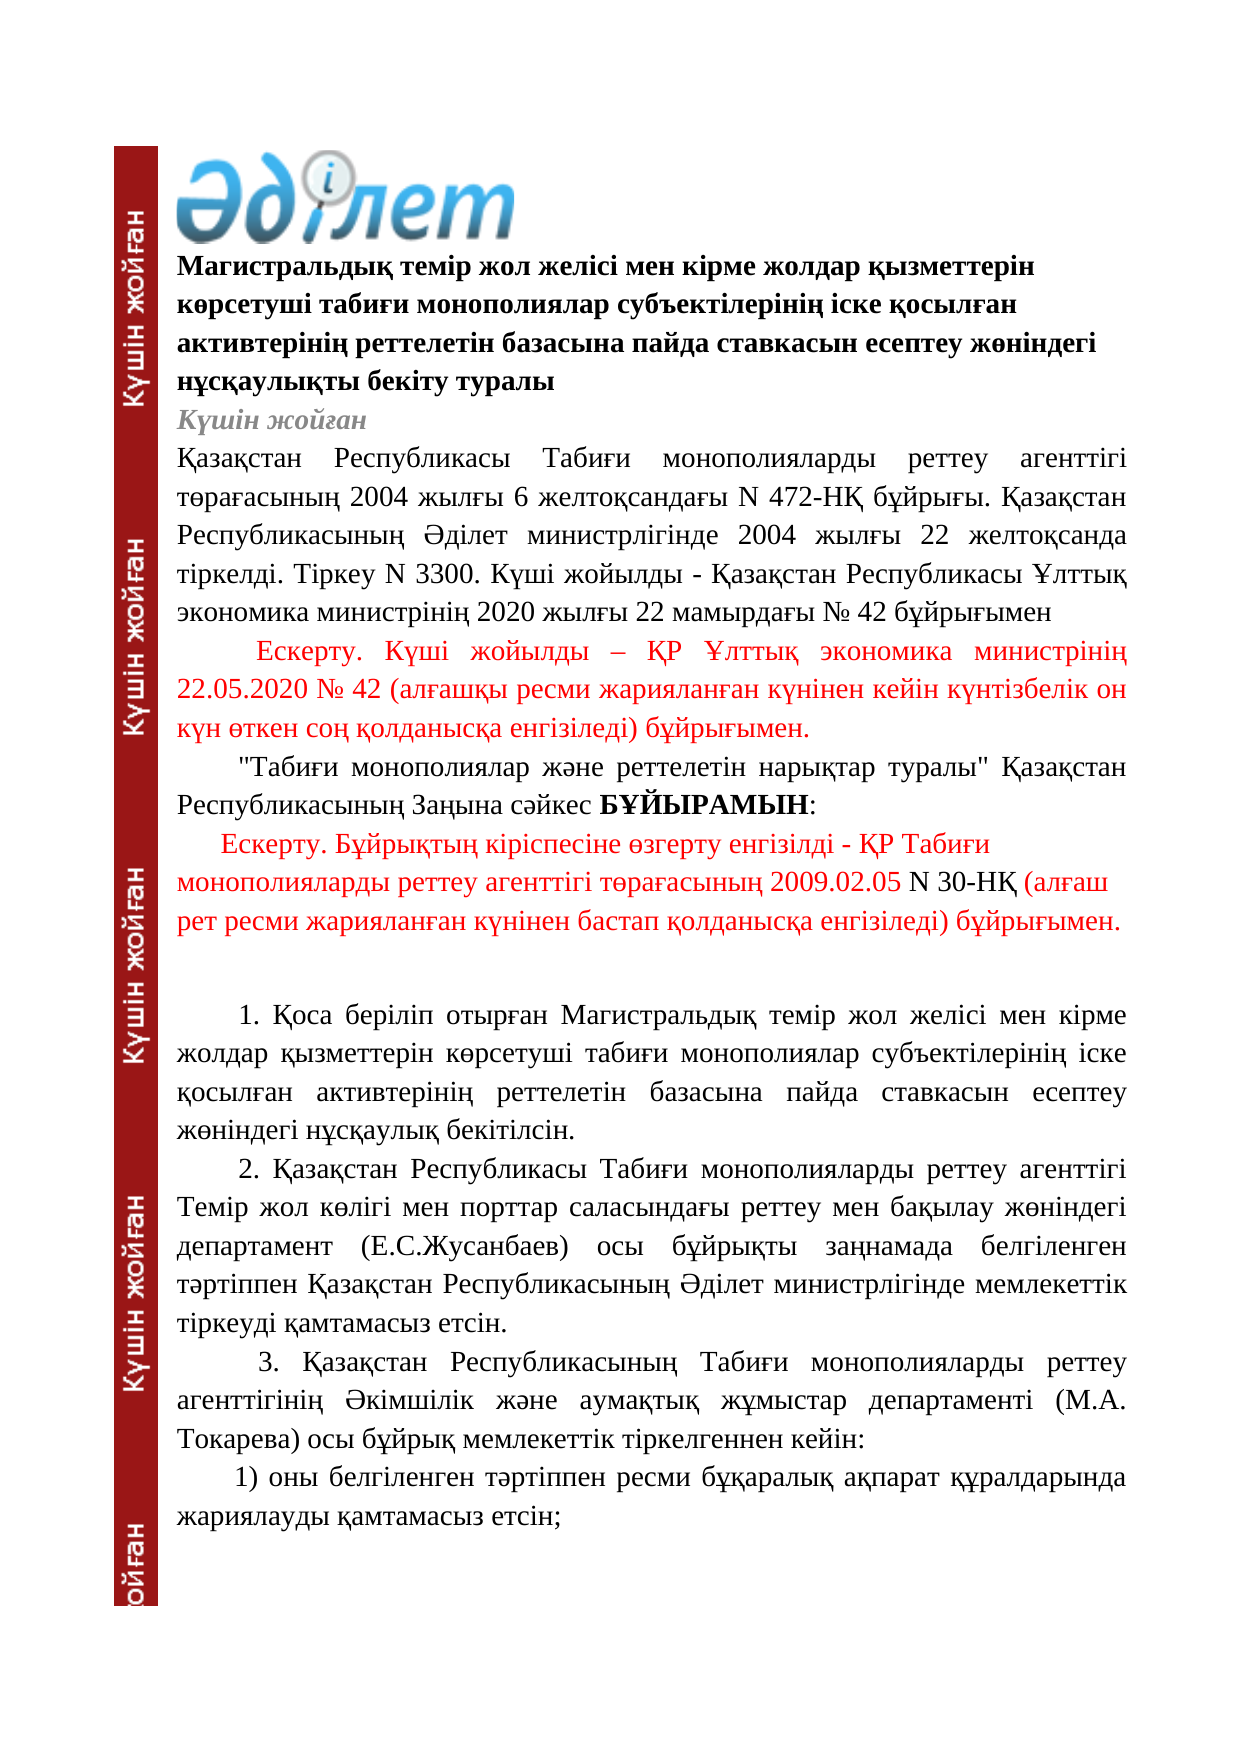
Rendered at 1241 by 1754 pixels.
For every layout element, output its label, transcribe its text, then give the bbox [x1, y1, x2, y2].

picture [114, 1531, 158, 1606]
picture [114, 1454, 158, 1459]
picture [176, 150, 515, 244]
text 2. Қазақстан Республикасы Табиғи монополияларды реттеу агенттігі Темір жол көлігі мен порттар саласындағы реттеу мен бақылау жөніндегі департамент (Е.С.Жусанбаев) осы бұйрықты заңнамада белгіленген тәртіппен Қазақстан Республикасының Әділет министрлігінде мемлекеттік тіркеуді қамтамасыз етсін. [112, 1151, 1128, 1339]
picture [114, 1146, 158, 1151]
picture [114, 628, 158, 633]
text 3. Қазақстан Республикасының Табиғи монополияларды реттеу агенттігінің Әкімшілік және аумақтық жұмыстар департаменті (М.А. Токарева) осы бұйрық мемлекеттік тіркелгеннен кейін: [112, 1344, 1128, 1454]
picture [114, 1339, 158, 1344]
picture [114, 397, 158, 402]
text Қазақстан Республикасы Табиғи монополияларды реттеу агенттігі төрағасының 2004 жылғы 6 желтоқсандағы N 472-НҚ бұйрығы. Қазақстан Республикасының Әділет министрлігінде 2004 жылғы 22 желтоқсанда тіркелді. Тіркеу N 3300. Күші жойылды - Қазақстан Республикасы Ұлттық экономика министрінің 2020 жылғы 22 мамырдағы № 42 бұйрығымен [112, 440, 1128, 628]
text Магистральдық темір жол желісі мен кірме жолдар қызметтерін көрсетуші табиғи монополиялар субъектілерінің іске қосылған активтерінің реттелетін базасына пайда ставкасын есептеу жөніндегі нұсқаулықты бекіту туралы [112, 248, 1128, 397]
text Күшін жойған [112, 402, 1128, 435]
picture [114, 993, 158, 997]
picture [114, 821, 158, 826]
picture [114, 435, 158, 440]
picture [114, 744, 158, 749]
text Ескерту. Бұйрықтың кіріспесіне өзгерту енгізілді - ҚР Табиғи монополияларды реттеу агенттігі төрағасының 2009.02.05 N 30-НҚ (алғаш рет ресми жарияланған күнінен бастап қолданысқа енгізіледі) бұйрығымен. [112, 826, 1128, 993]
text 1) оны белгіленген тәртіппен ресми бұқаралық ақпарат құралдарында жариялауды қамтамасыз етсін; [112, 1459, 1128, 1531]
picture [114, 146, 158, 248]
text "Табиғи монополиялар және реттелетін нарықтар туралы" Қазақстан Республикасының Заңына сәйкес БҰЙЫРАМЫН: [112, 749, 1128, 821]
text Ескерту. Күші жойылды – ҚР Ұлттық экономика министрінің 22.05.2020 № 42 (алғашқы ресми жарияланған күнінен кейін күнтізбелік он күн өткен соң қолданысқа енгiзiледi) бұйрығымен. [112, 633, 1128, 744]
text 1. Қоса беріліп отырған Магистральдық темір жол желісі мен кірме жолдар қызметтерін көрсетуші табиғи монополиялар субъектілерінің іске қосылған активтерінің реттелетін базасына пайда ставкасын есептеу жөніндегі нұсқаулық бекітілсін. [112, 997, 1128, 1146]
